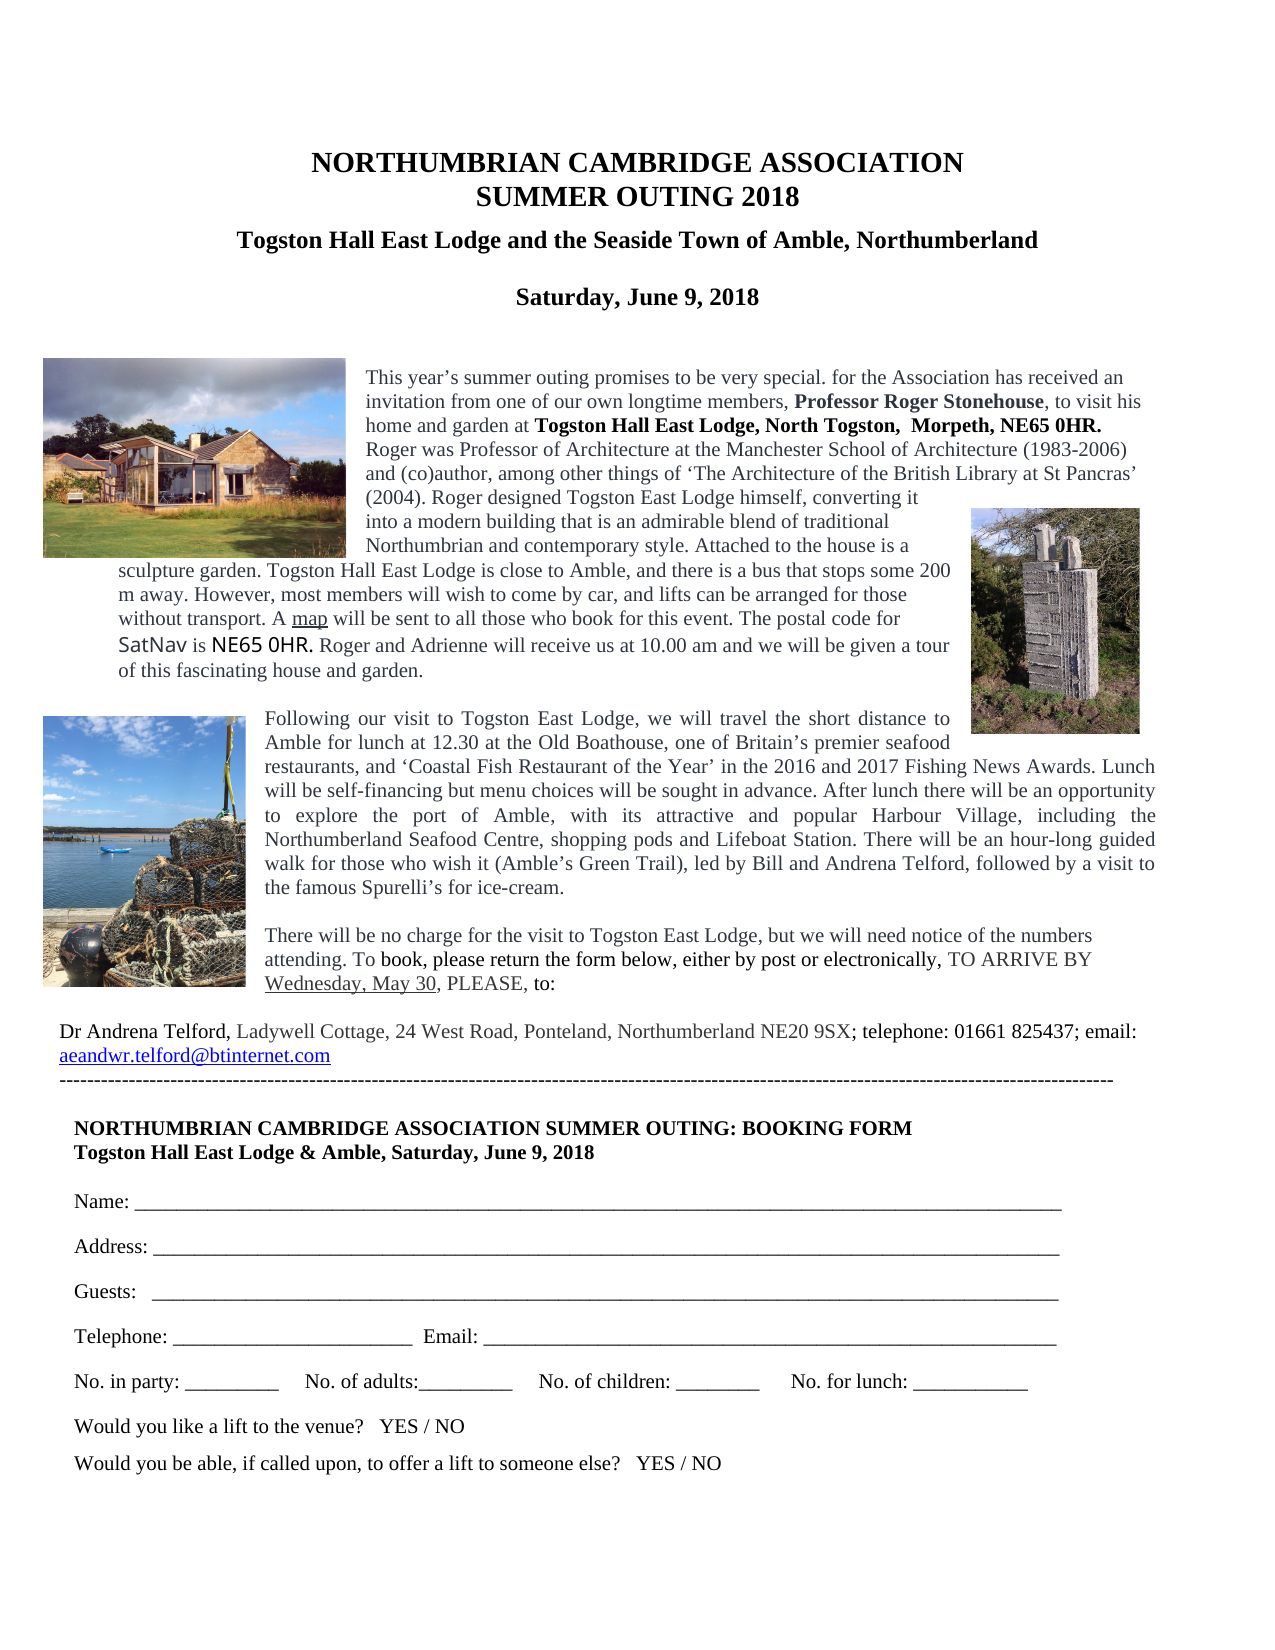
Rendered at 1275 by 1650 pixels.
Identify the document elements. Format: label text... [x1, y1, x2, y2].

text Dr Andrena Telford, Ladywell Cottage, 24 West Road, Ponteland, Northumberland NE20 9SX; telephone: 01661 825437; email: aeandwr.telford@btinternet.com [59, 1019, 1157, 1067]
text Would you be able, if called upon, to offer a lift to someone else? YES / NO [74, 1450, 1226, 1474]
text Would you like a lift to the venue? YES / NO [74, 1414, 1226, 1438]
text Name: _________________________________________________________________________________________ [74, 1189, 1226, 1213]
picture [43, 716, 246, 987]
text NORTHUMBRIAN CAMBRIDGE ASSOCIATION [118, 145, 1157, 179]
text Togston Hall East Lodge and the Seaside Town of Amble, Northumberland [118, 225, 1157, 254]
text No. in party: _________ No. of adults:_________ No. of children: ________ No. for lunch: ___________ [74, 1369, 1226, 1393]
text Togston Hall East Lodge & Amble, Saturday, June 9, 2018 [74, 1140, 1226, 1164]
picture [971, 508, 1140, 734]
text There will be no charge for the visit to Togston East Lodge, but we will need notice of the numbers attending. To book, please return the form below, either by post or electronically, TO ARRIVE BY Wednesday, May 30, PLEASE, to: [59, 923, 1157, 995]
text Following our visit to Togston East Lodge, we will travel the short distance to Amble for lunch at 12.30 at the Old Boathouse, one of Britain’s premier seafood restaurants, and ‘Coastal Fish Restaurant of the Year’ in the 2016 and 2017 Fishing News Awards. Lunch will be self-financing but menu choices will be sought in advance. After lunch there will be an opportunity to explore the port of Amble, with its attractive and popular Harbour Village, including the Northumberland Seafood Centre, shopping pods and Lifeboat Station. There will be an hour-long guided walk for those who wish it (Amble’s Green Trail), led by Bill and Andrena Telford, followed by a visit to the famous Spurelli’s for ice-cream. [59, 706, 1157, 899]
text Guests: _______________________________________________________________________________________ [74, 1279, 1226, 1303]
text NORTHUMBRIAN CAMBRIDGE ASSOCIATION SUMMER OUTING: BOOKING FORM [74, 1116, 1226, 1140]
picture [43, 358, 347, 558]
text This year’s summer outing promises to be very special. for the Association has received an invitation from one of our own longtime members, Professor Roger Stonehouse, to visit his home and garden at Togston Hall East Lodge, North Togston, Morpeth, NE65 0HR. Roger was Professor of Architecture at the Manchester School of Architecture (1983-2006) and (co)author, among other things of ‘The Architecture of the British Library at St Pancras’ (2004). Roger designed Togston East Lodge himself, converting it into a modern building that is an admirable blend of traditional Northumbrian and contemporary style. Attached to the house is a sculpture garden. Togston Hall East Lodge is close to Amble, and there is a bus that stops some 200 m away. However, most members will wish to come by car, and lifts can be arranged for those without transport. A map will be sent to all those who book for this event. The postal code for SatNav is NE65 0HR. Roger and Adrienne will receive us at 10.00 am and we will be given a tour of this fascinating house and garden. [118, 365, 1157, 682]
text SUMMER OUTING 2018 [118, 179, 1157, 212]
text Telephone: _______________________ Email: _______________________________________________________ [74, 1324, 1226, 1348]
text -------------------------------------------------------------------------------------------------------------------------------------------------------- [59, 1067, 1226, 1091]
text Saturday, June 9, 2018 [118, 282, 1157, 311]
text Address: _______________________________________________________________________________________ [74, 1234, 1226, 1258]
